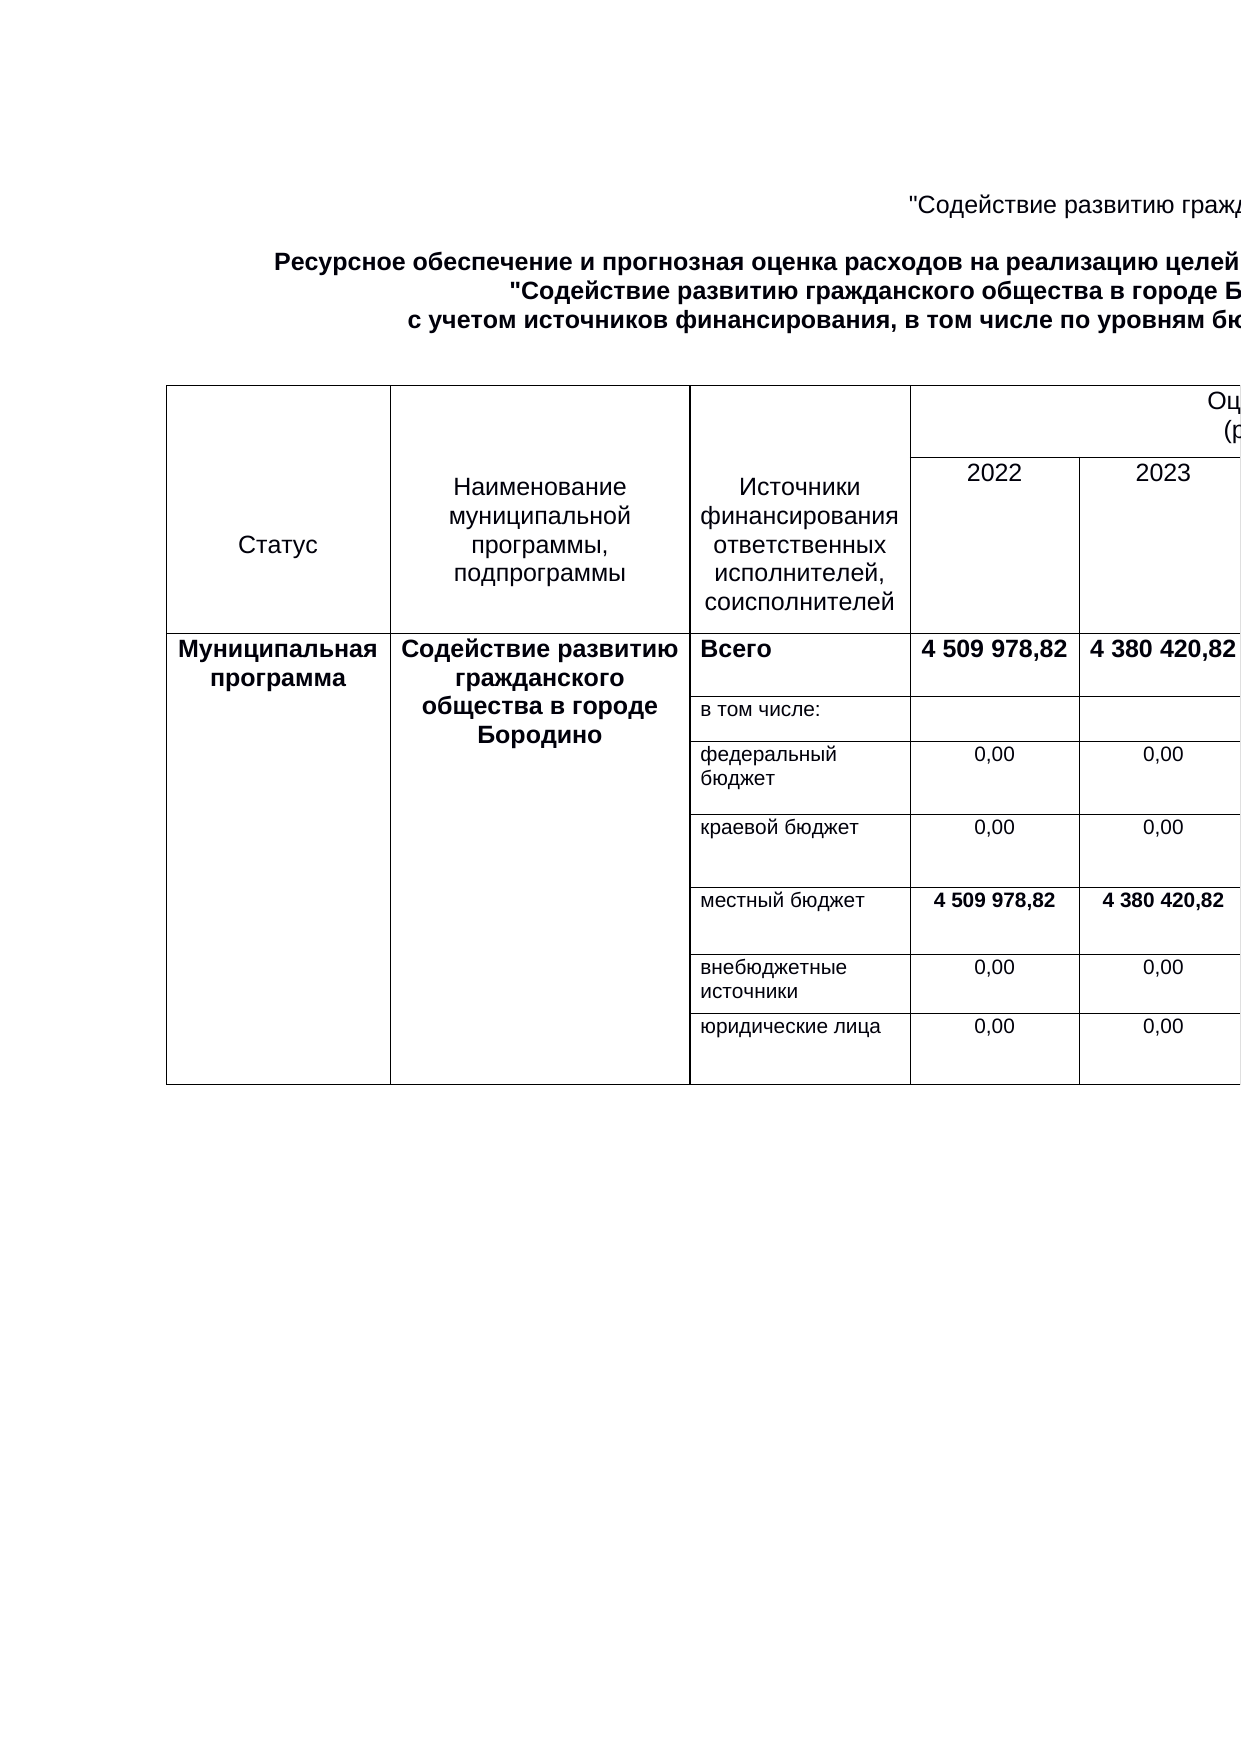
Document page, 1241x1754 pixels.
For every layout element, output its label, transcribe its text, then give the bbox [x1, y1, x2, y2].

table_cell 4 380 420,82 [1080, 888, 1240, 954]
table_cell 0,00 [1080, 815, 1240, 887]
table_cell Наименование муниципальной программы, подпрограммы [391, 386, 689, 633]
table_cell местный бюджет [691, 888, 910, 954]
table_header Приложение 4 к муниципальной программе "Содействие развитию гражданского общества в городе Бородино" Ресурсное обеспечение и прогнозная оценка расходов на реализацию целей муниципальной программы "Содействие развитию гражданского общества в городе Бородино" с учетом источников финансирования, в том числе по уровням бюджетной системы [166, 104, 1240, 385]
table_cell 0,00 [911, 955, 1079, 1013]
table_cell [911, 697, 1079, 741]
table_cell 4 509 978,82 [911, 888, 1079, 954]
table_cell Статус [167, 386, 390, 633]
table_cell 0,00 [1080, 742, 1240, 814]
table_cell Содействие развитию гражданского общества в городе Бородино [391, 634, 689, 1084]
table_cell федеральный бюджет [691, 742, 910, 814]
table_cell 0,00 [911, 815, 1079, 887]
table_cell краевой бюджет [691, 815, 910, 887]
table_cell [1080, 697, 1240, 741]
table_cell Всего [691, 634, 910, 696]
table_cell 2022 [911, 458, 1079, 633]
table_cell 0,00 [911, 742, 1079, 814]
table_cell 4 380 420,82 [1080, 634, 1240, 696]
table_cell Источники финансирования ответственных исполнителей, соисполнителей [691, 386, 910, 633]
table_cell юридические лица [691, 1014, 910, 1084]
table_cell внебюджетные источники [691, 955, 910, 1013]
table_cell в том числе: [691, 697, 910, 741]
table_cell 2023 [1080, 458, 1240, 633]
table_cell 0,00 [1080, 955, 1240, 1013]
table_cell Муниципальная программа [167, 634, 390, 1084]
table_cell 0,00 [1080, 1014, 1240, 1084]
table_cell 4 509 978,82 [911, 634, 1079, 696]
table_cell Оценка расходов (рублей), годы [911, 386, 1240, 457]
table_cell 0,00 [911, 1014, 1079, 1084]
